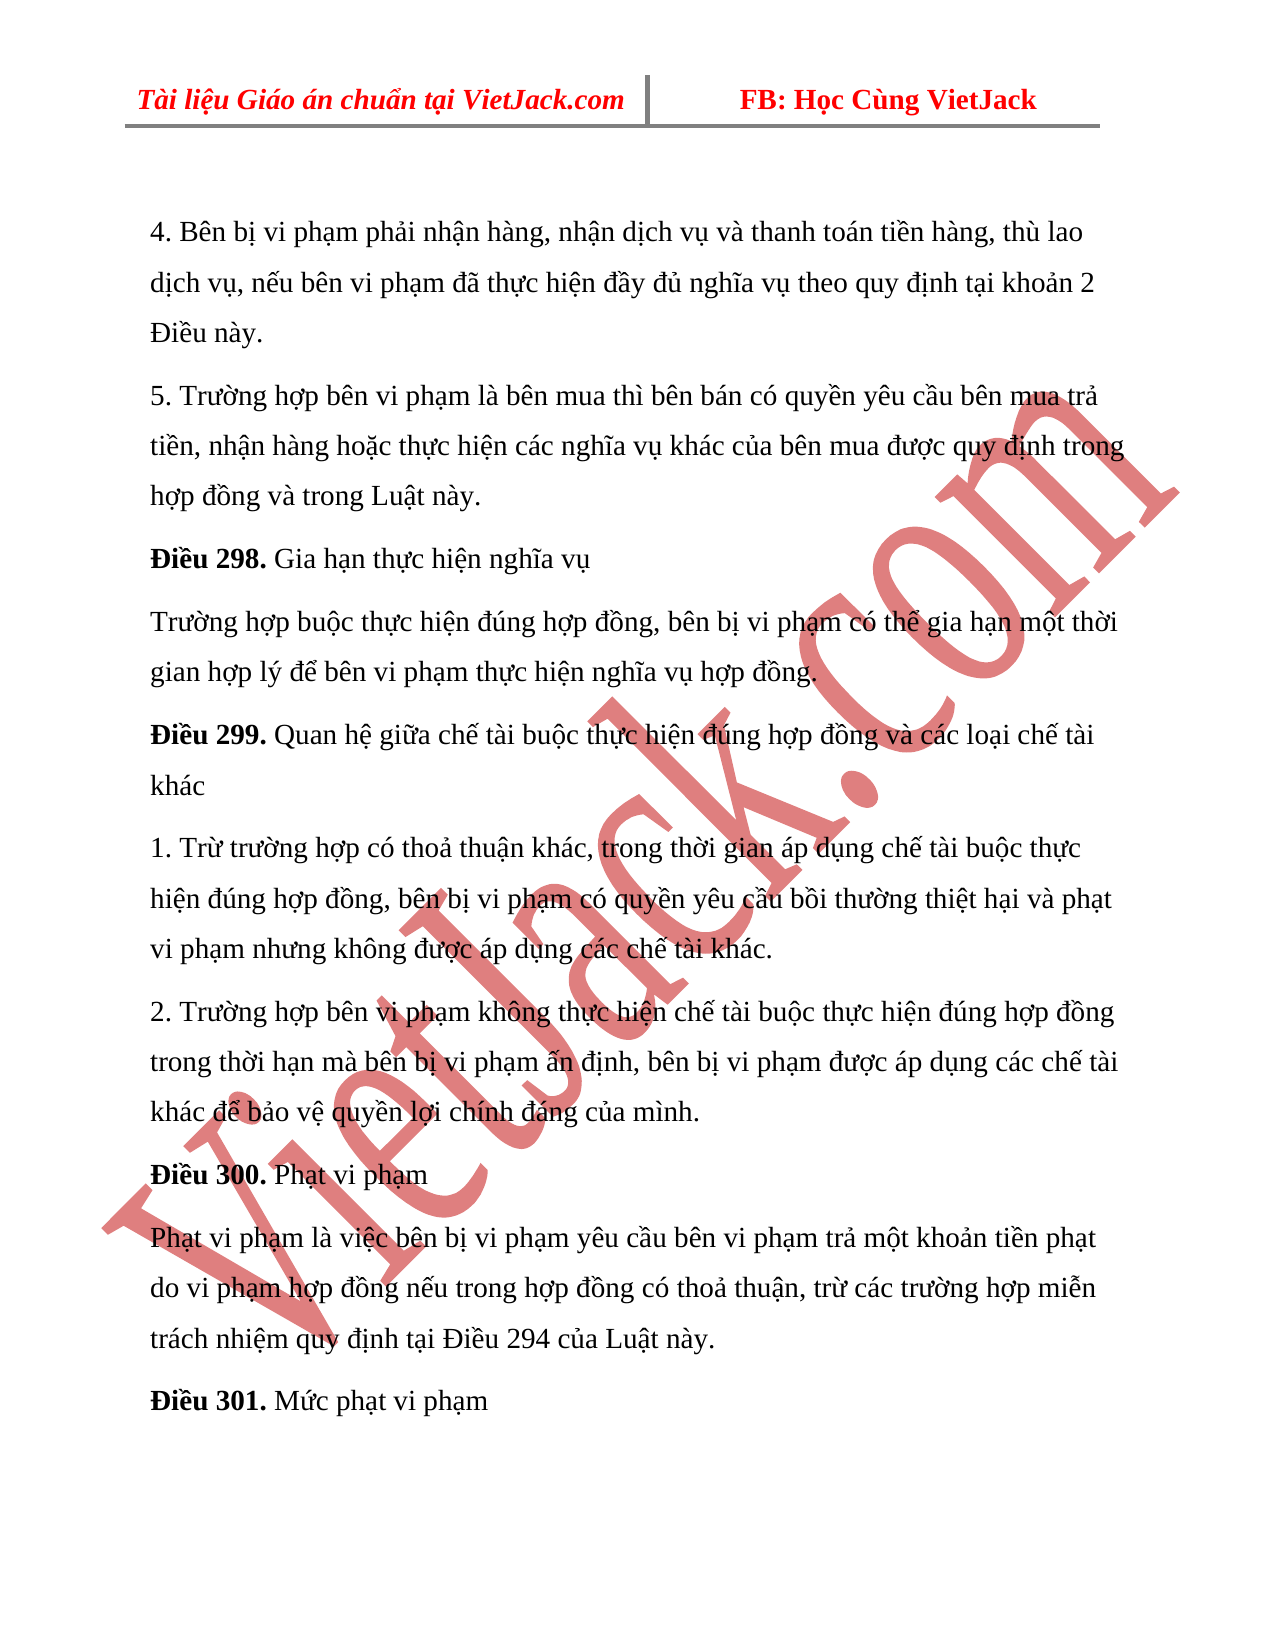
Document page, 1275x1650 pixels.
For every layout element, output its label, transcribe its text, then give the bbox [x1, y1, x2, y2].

text 4. Bên bị vi phạm phải nhận hàng, nhận dịch vụ và thanh toán tiền hàng, thù lao dịch vụ, nếu bên vi phạm đã thực hiện đầy đủ nghĩa vụ theo quy định tại khoản 2 Điều này. [150, 214, 1125, 349]
text Điều 298. Gia hạn thực hiện nghĩa vụ [150, 541, 1125, 575]
text Điều 300. Phạt vi phạm [150, 1157, 1125, 1191]
text 1. Trừ trường hợp có thoả thuận khác, trong thời gian áp dụng chế tài buộc thực hiện đúng hợp đồng, bên bị vi phạm có quyền yêu cầu bồi thường thiệt hại và phạt vi phạm nhưng không được áp dụng các chế tài khác. [150, 830, 1125, 964]
text 5. Trường hợp bên vi phạm là bên mua thì bên bán có quyền yêu cầu bên mua trả tiền, nhận hàng hoặc thực hiện các nghĩa vụ khác của bên mua được quy định trong hợp đồng và trong Luật này. [150, 378, 1125, 512]
text Trường hợp buộc thực hiện đúng hợp đồng, bên bị vi phạm có thể gia hạn một thời gian hợp lý để bên vi phạm thực hiện nghĩa vụ hợp đồng. [150, 604, 1125, 688]
text Phạt vi phạm là việc bên bị vi phạm yêu cầu bên vi phạm trả một khoản tiền phạt do vi phạm hợp đồng nếu trong hợp đồng có thoả thuận, trừ các trường hợp miễn trách nhiệm quy định tại Điều 294 của Luật này. [150, 1220, 1125, 1354]
text Điều 301. Mức phạt vi phạm [150, 1383, 1125, 1417]
text 2. Trường hợp bên vi phạm không thực hiện chế tài buộc thực hiện đúng hợp đồng trong thời hạn mà bên bị vi phạm ấn định, bên bị vi phạm được áp dụng các chế tài khác để bảo vệ quyền lợi chính đáng của mình. [150, 994, 1125, 1128]
text Điều 299. Quan hệ giữa chế tài buộc thực hiện đúng hợp đồng và các loại chế tài khác [150, 717, 1125, 801]
